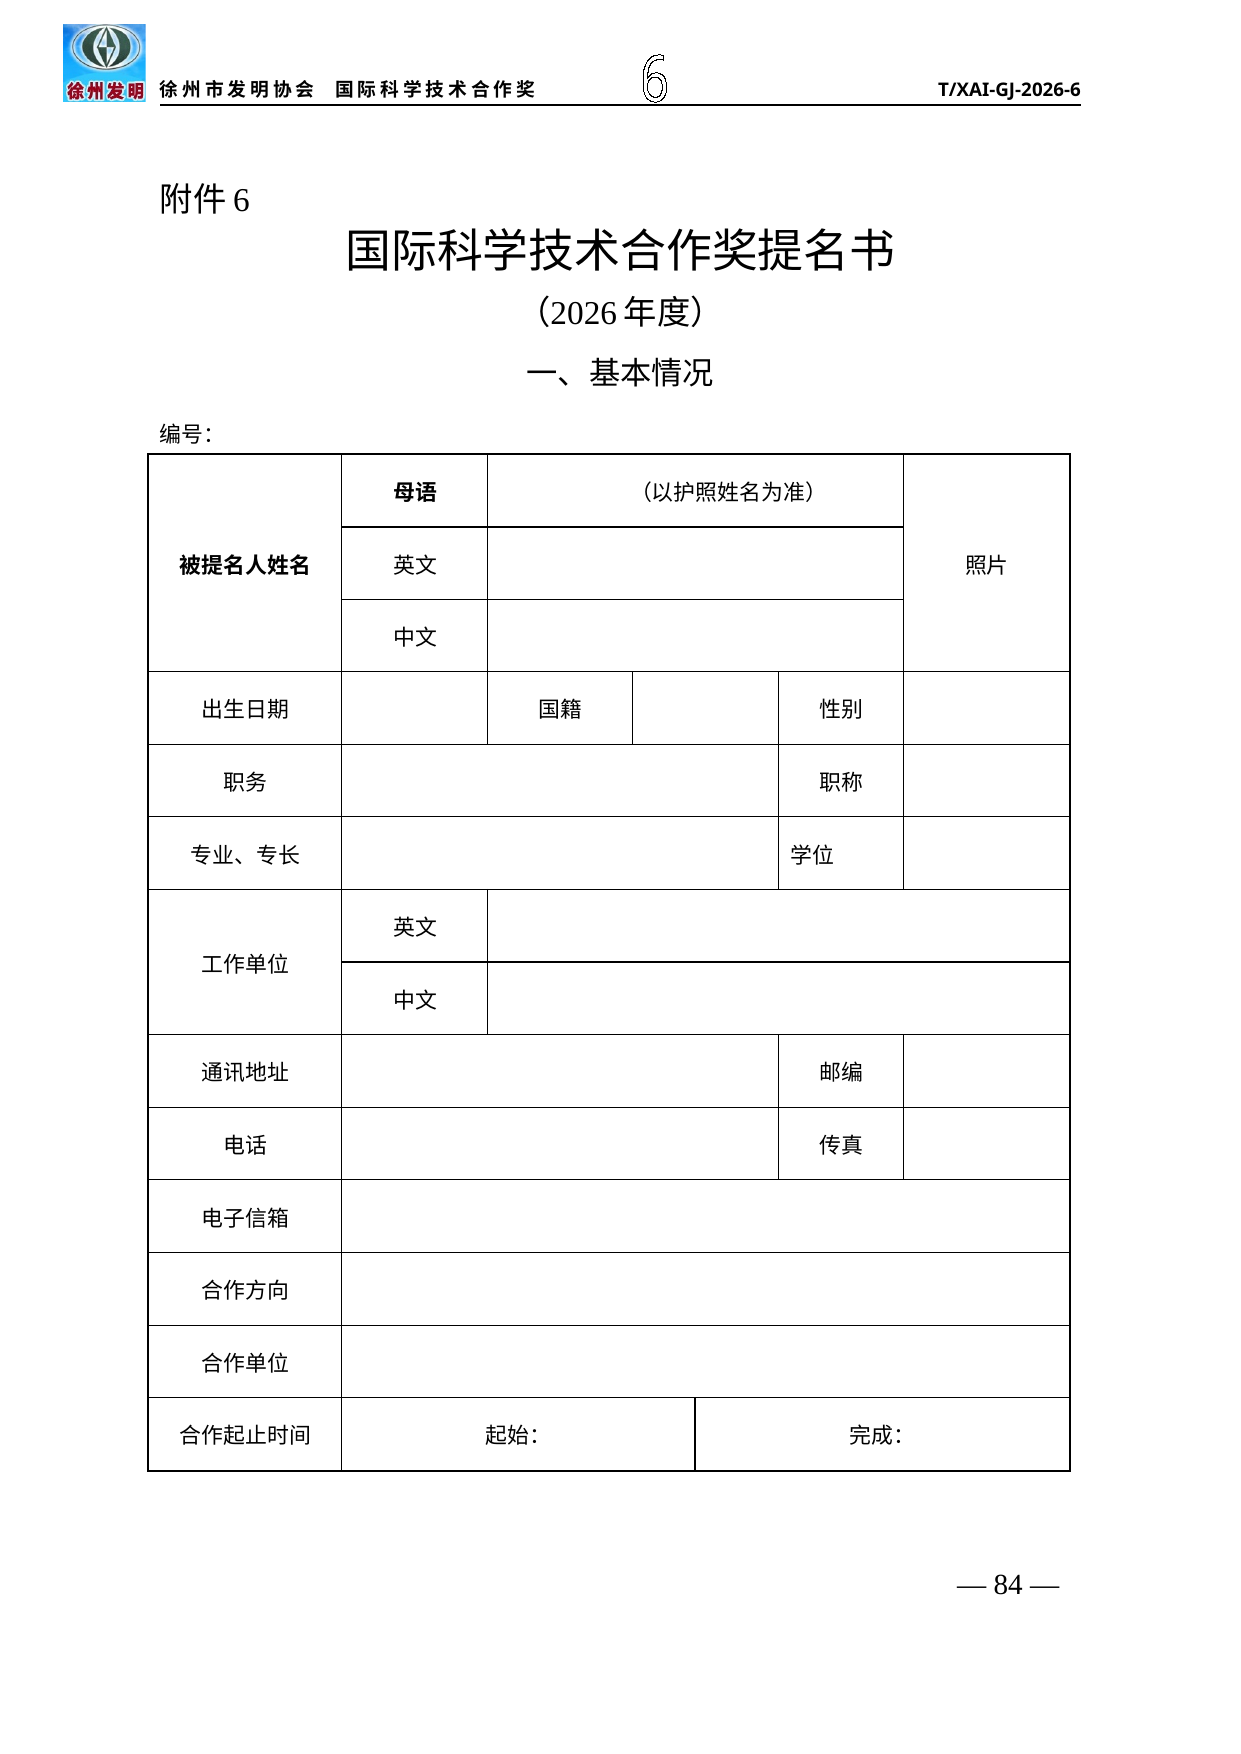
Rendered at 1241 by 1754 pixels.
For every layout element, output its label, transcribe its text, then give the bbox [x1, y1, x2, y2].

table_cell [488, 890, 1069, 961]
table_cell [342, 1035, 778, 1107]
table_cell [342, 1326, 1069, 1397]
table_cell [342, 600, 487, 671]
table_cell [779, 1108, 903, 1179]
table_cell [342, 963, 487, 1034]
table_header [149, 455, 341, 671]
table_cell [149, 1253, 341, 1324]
text 附件6 [159, 159, 1081, 221]
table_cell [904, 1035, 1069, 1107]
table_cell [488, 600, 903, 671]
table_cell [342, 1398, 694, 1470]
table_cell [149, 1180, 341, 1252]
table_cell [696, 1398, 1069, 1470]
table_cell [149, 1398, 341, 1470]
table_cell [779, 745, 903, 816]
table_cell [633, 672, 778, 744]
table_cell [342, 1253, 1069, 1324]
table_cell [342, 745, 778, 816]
picture [63, 24, 146, 102]
text 编号： [159, 397, 1081, 453]
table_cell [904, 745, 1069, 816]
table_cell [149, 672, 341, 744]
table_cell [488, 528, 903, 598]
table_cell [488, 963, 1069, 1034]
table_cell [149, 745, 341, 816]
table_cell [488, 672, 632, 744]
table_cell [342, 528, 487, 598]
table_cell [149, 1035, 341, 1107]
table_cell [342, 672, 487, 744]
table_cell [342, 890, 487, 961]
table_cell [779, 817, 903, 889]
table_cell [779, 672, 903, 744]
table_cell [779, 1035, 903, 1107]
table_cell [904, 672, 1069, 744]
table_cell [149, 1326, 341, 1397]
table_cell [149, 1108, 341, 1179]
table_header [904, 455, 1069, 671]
text （2026年度） [159, 279, 1081, 336]
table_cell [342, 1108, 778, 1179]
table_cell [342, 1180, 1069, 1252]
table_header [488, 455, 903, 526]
text 一、基本情况 [159, 336, 1081, 397]
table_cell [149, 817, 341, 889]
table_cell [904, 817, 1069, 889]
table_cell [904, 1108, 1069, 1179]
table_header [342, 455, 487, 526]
text 国际科学技术合作奖提名书 [159, 221, 1081, 279]
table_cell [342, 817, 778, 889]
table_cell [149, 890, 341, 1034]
